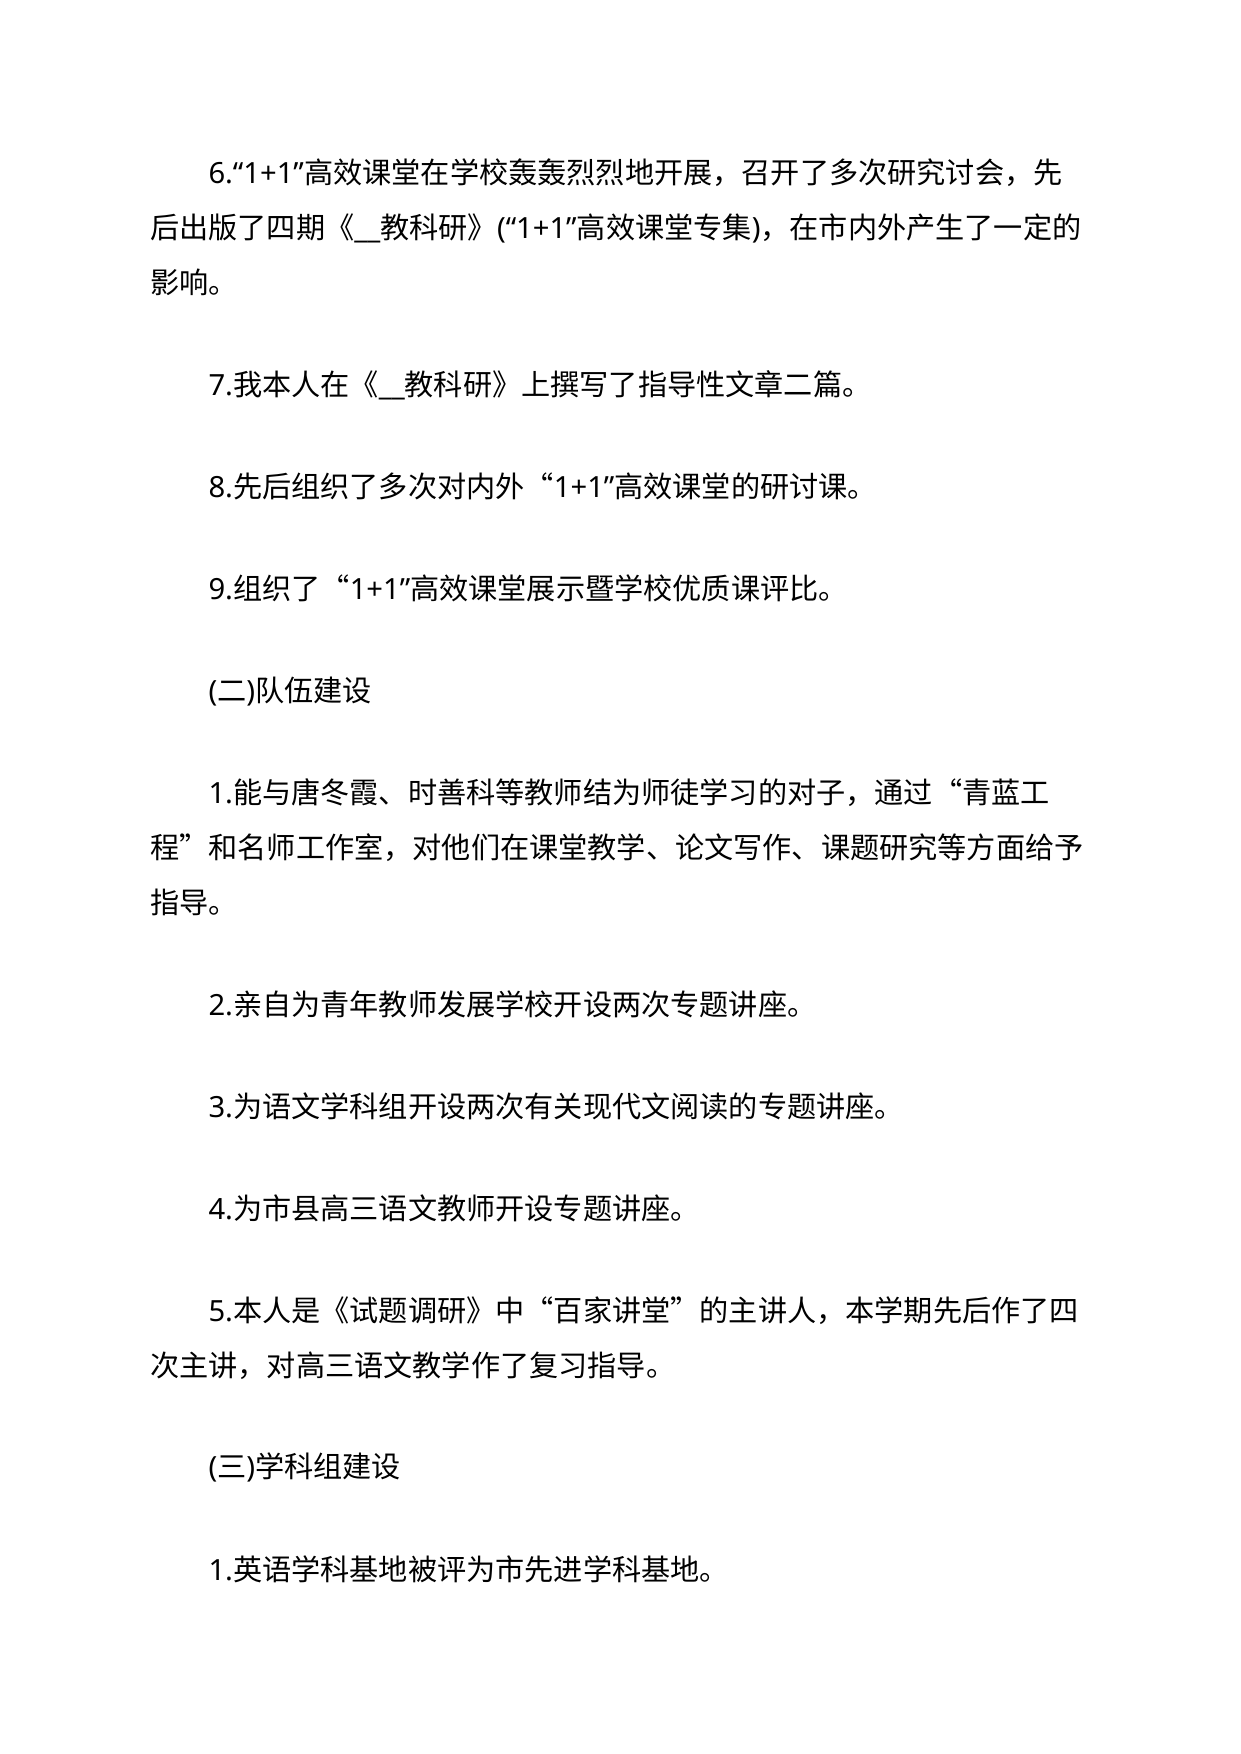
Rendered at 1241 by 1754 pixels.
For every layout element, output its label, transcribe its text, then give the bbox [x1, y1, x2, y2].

text 1.能与唐冬霞、时善科等教师结为师徒学习的对子，通过“青蓝工程”和名师工作室，对他们在课堂教学、论文写作、课题研究等方面给予指导。 [150, 770, 1090, 922]
text 2.亲自为青年教师发展学校开设两次专题讲座。 [150, 981, 1090, 1024]
text (三)学科组建设 [150, 1444, 1090, 1486]
text 1.英语学科基地被评为市先进学科基地。 [150, 1546, 1090, 1588]
text 9.组织了“1+1”高效课堂展示暨学校优质课评比。 [150, 566, 1090, 608]
text 7.我本人在《__教科研》上撰写了指导性文章二篇。 [150, 362, 1090, 404]
text (二)队伍建设 [150, 668, 1090, 710]
text 6.“1+1”高效课堂在学校轰轰烈烈地开展，召开了多次研究讨会，先后出版了四期《__教科研》(“1+1”高效课堂专集)，在市内外产生了一定的影响。 [150, 150, 1090, 302]
text 3.为语文学科组开设两次有关现代文阅读的专题讲座。 [150, 1083, 1090, 1126]
text 5.本人是《试题调研》中“百家讲堂”的主讲人，本学期先后作了四次主讲，对高三语文教学作了复习指导。 [150, 1287, 1090, 1384]
text 4.为市县高三语文教师开设专题讲座。 [150, 1185, 1090, 1228]
text 8.先后组织了多次对内外“1+1”高效课堂的研讨课。 [150, 464, 1090, 506]
